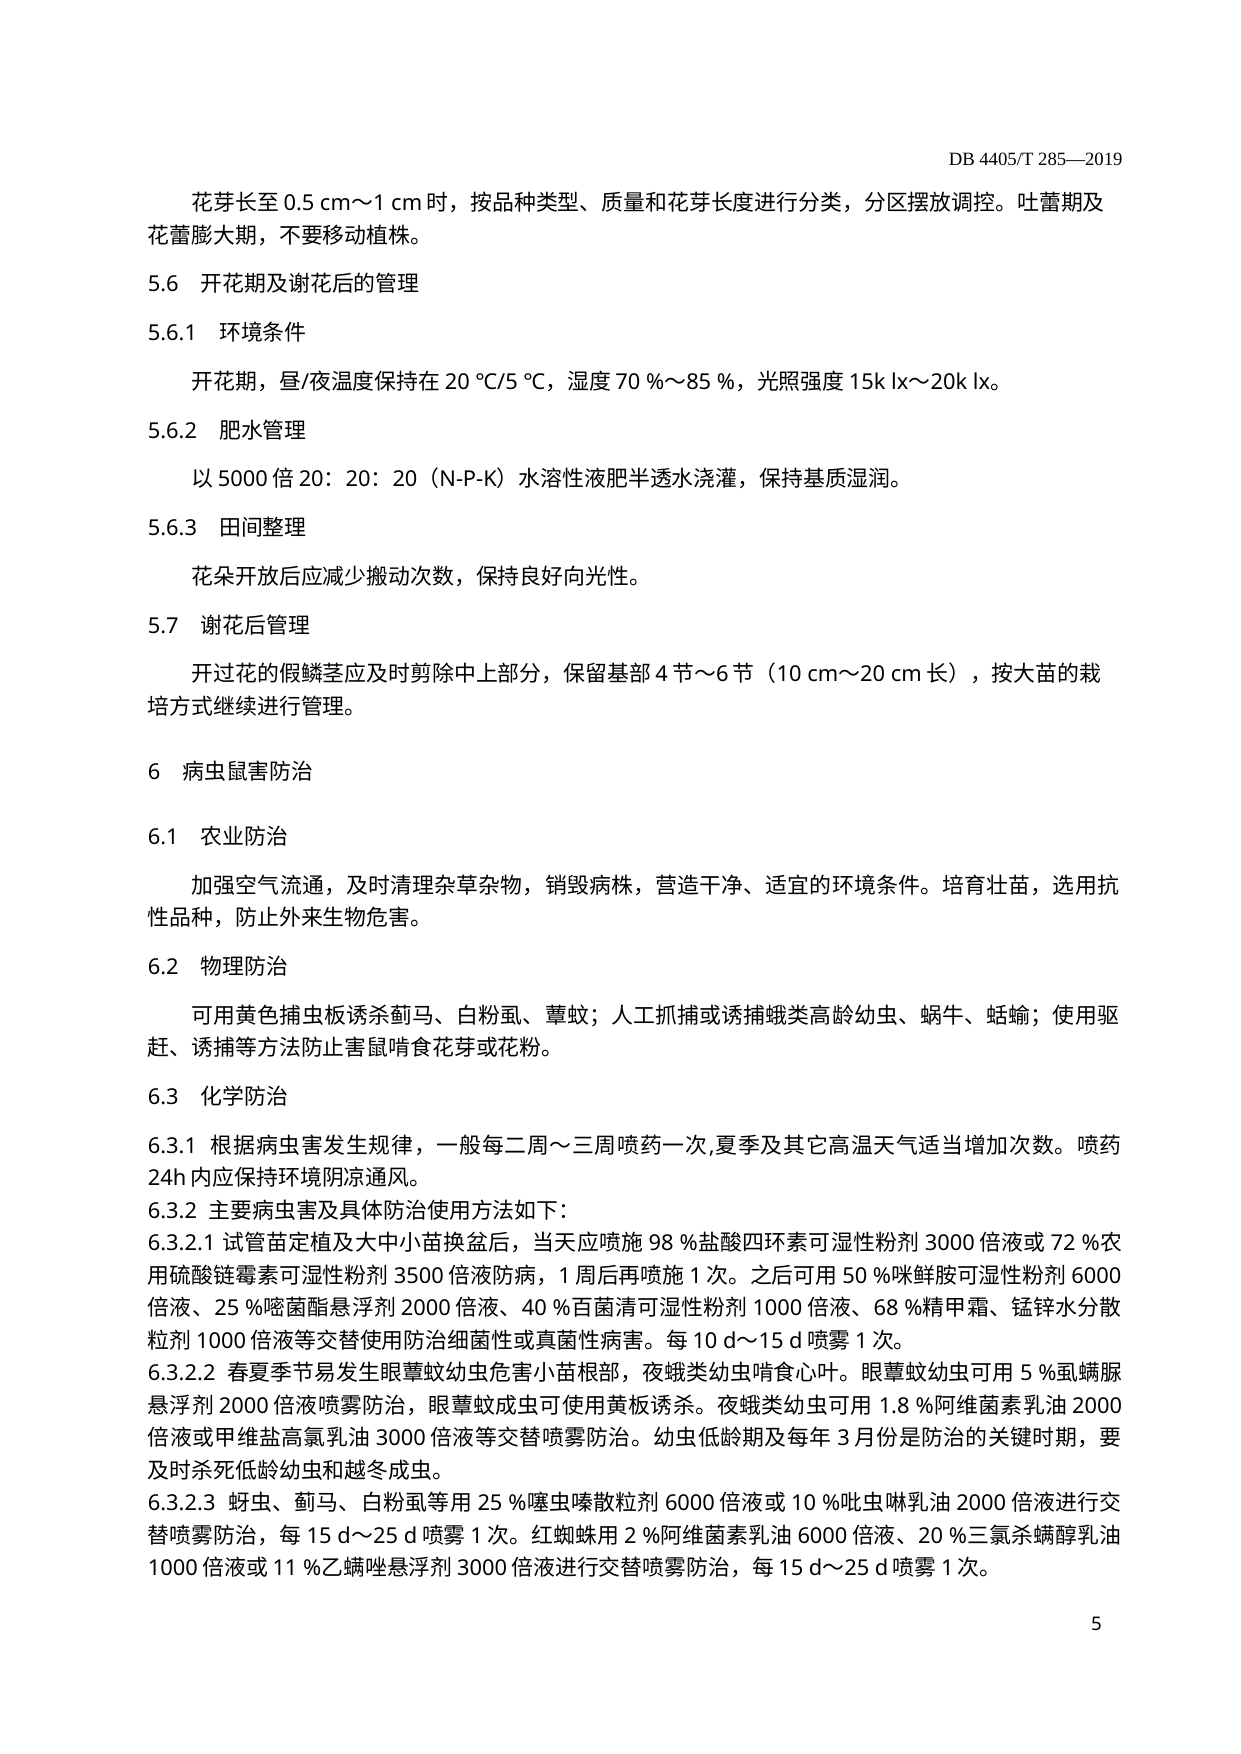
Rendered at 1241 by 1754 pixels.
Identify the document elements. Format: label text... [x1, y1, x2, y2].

text 病虫鼠害防治 [148, 753, 1122, 786]
list 开过花的假鳞茎应及时剪除中上部分，保留基部4节～6节（10 cm～20 cm长），按大苗的栽培方式继续进行管理。 [148, 656, 1122, 721]
text 肥水管理 [148, 412, 1122, 445]
text 环境条件 [148, 315, 1122, 347]
text 田间整理 [148, 510, 1122, 542]
list 花芽长至0.5 cm～1 cm时，按品种类型、质量和花芽长度进行分类，分区摆放调控。吐蕾期及花蕾膨大期，不要移动植株。 [148, 185, 1122, 250]
text 农业防治 [148, 818, 1122, 851]
text 可用黄色捕虫板诱杀蓟马、白粉虱、蕈蚊；人工抓捕或诱捕蛾类高龄幼虫、蜗牛、蛞蝓；使用驱赶、诱捕等方法防止害鼠啃食花芽或花粉。 [148, 997, 1122, 1062]
list 以5000倍20：20：20（N-P-K）水溶性液肥半透水浇灌，保持基质湿润。 [148, 461, 1122, 493]
text 6.3.2.3 蚜虫、蓟马、白粉虱等用25 %噻虫嗪散粒剂6000倍液或10 %吡虫啉乳油2000倍液进行交替喷雾防治，每15 d～25 d喷雾1次。红蜘蛛用2 %阿维菌素乳油6000倍液、20 %三氯杀螨醇乳油1000倍液或11 %乙螨唑悬浮剂3000倍液进行交替喷雾防治，每15 d～25 d喷雾1次。 [148, 1485, 1122, 1582]
text 加强空气流通，及时清理杂草杂物，销毁病株，营造干净、适宜的环境条件。培育壮苗，选用抗性品种，防止外来生物危害。 [148, 867, 1122, 932]
text 6.3.1 根据病虫害发生规律，一般每二周～三周喷药一次,夏季及其它高温天气适当增加次数。喷药24h内应保持环境阴凉通风。 [148, 1127, 1122, 1192]
text 6.3.2.1 试管苗定植及大中小苗换盆后，当天应喷施98 %盐酸四环素可湿性粉剂3000倍液或72 %农用硫酸链霉素可湿性粉剂3500倍液防病，1周后再喷施1次。之后可用50 %咪鲜胺可湿性粉剂6000倍液、25 %嘧菌酯悬浮剂2000倍液、40 %百菌清可湿性粉剂1000倍液、68 %精甲霜、锰锌水分散粒剂1000倍液等交替使用防治细菌性或真菌性病害。每10 d～15 d喷雾1次。 [148, 1225, 1122, 1355]
list 开花期，昼/夜温度保持在20 ℃/5 ℃，湿度70 %～85 %，光照强度15k lx～20k lx。 [148, 363, 1122, 396]
text 开花期及谢花后的管理 [148, 266, 1122, 298]
text 6.3.2 主要病虫害及具体防治使用方法如下： [148, 1192, 1122, 1225]
list 花朵开放后应减少搬动次数，保持良好向光性。 [148, 558, 1122, 591]
text 化学防治 [148, 1078, 1122, 1111]
text 谢花后管理 [148, 607, 1122, 640]
text 6.3.2.2 春夏季节易发生眼蕈蚊幼虫危害小苗根部，夜蛾类幼虫啃食心叶。眼蕈蚊幼虫可用5 %虱螨脲悬浮剂2000倍液喷雾防治，眼蕈蚊成虫可使用黄板诱杀。夜蛾类幼虫可用1.8 %阿维菌素乳油2000倍液或甲维盐高氯乳油3000倍液等交替喷雾防治。幼虫低龄期及每年3月份是防治的关键时期，要及时杀死低龄幼虫和越冬成虫。 [148, 1355, 1122, 1485]
text 物理防治 [148, 948, 1122, 981]
